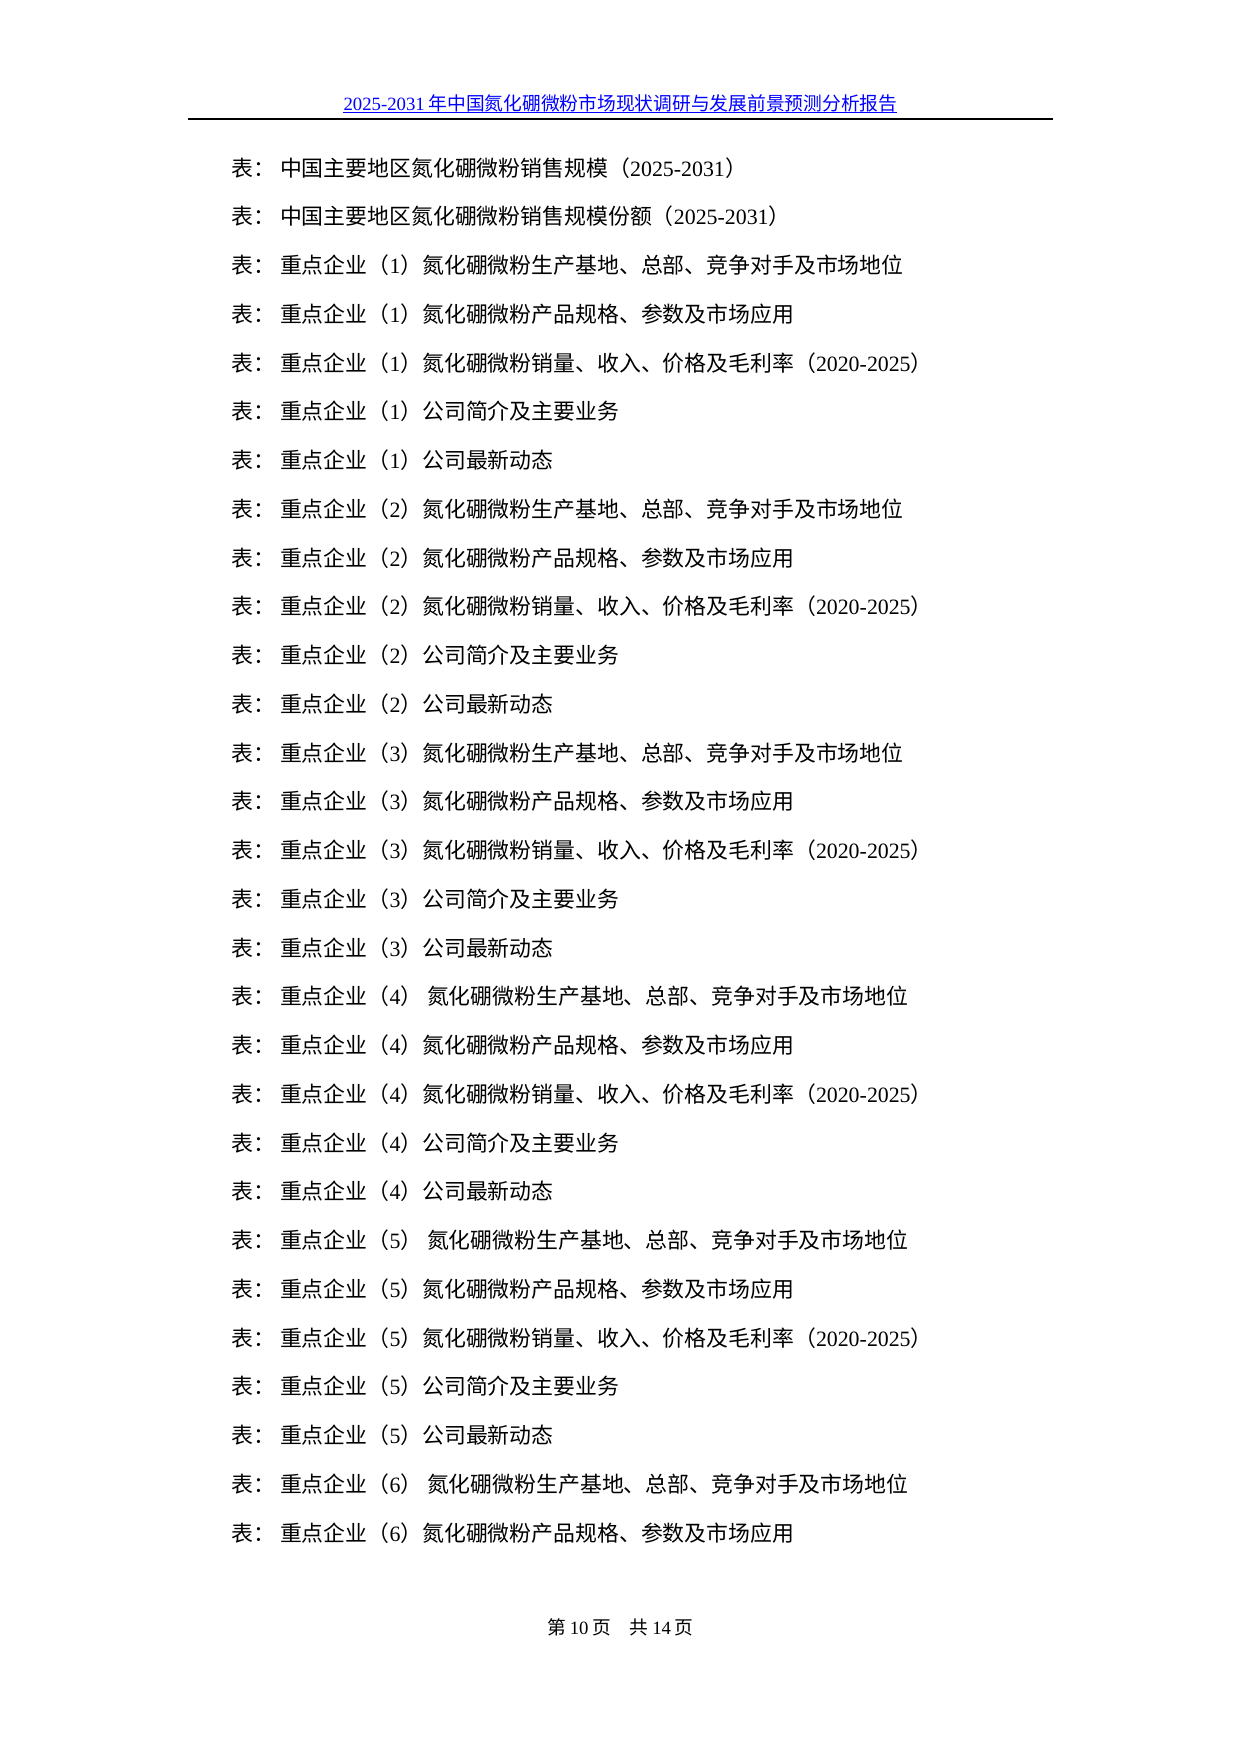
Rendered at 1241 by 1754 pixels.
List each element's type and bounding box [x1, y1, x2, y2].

text [187, 150, 1053, 1548]
